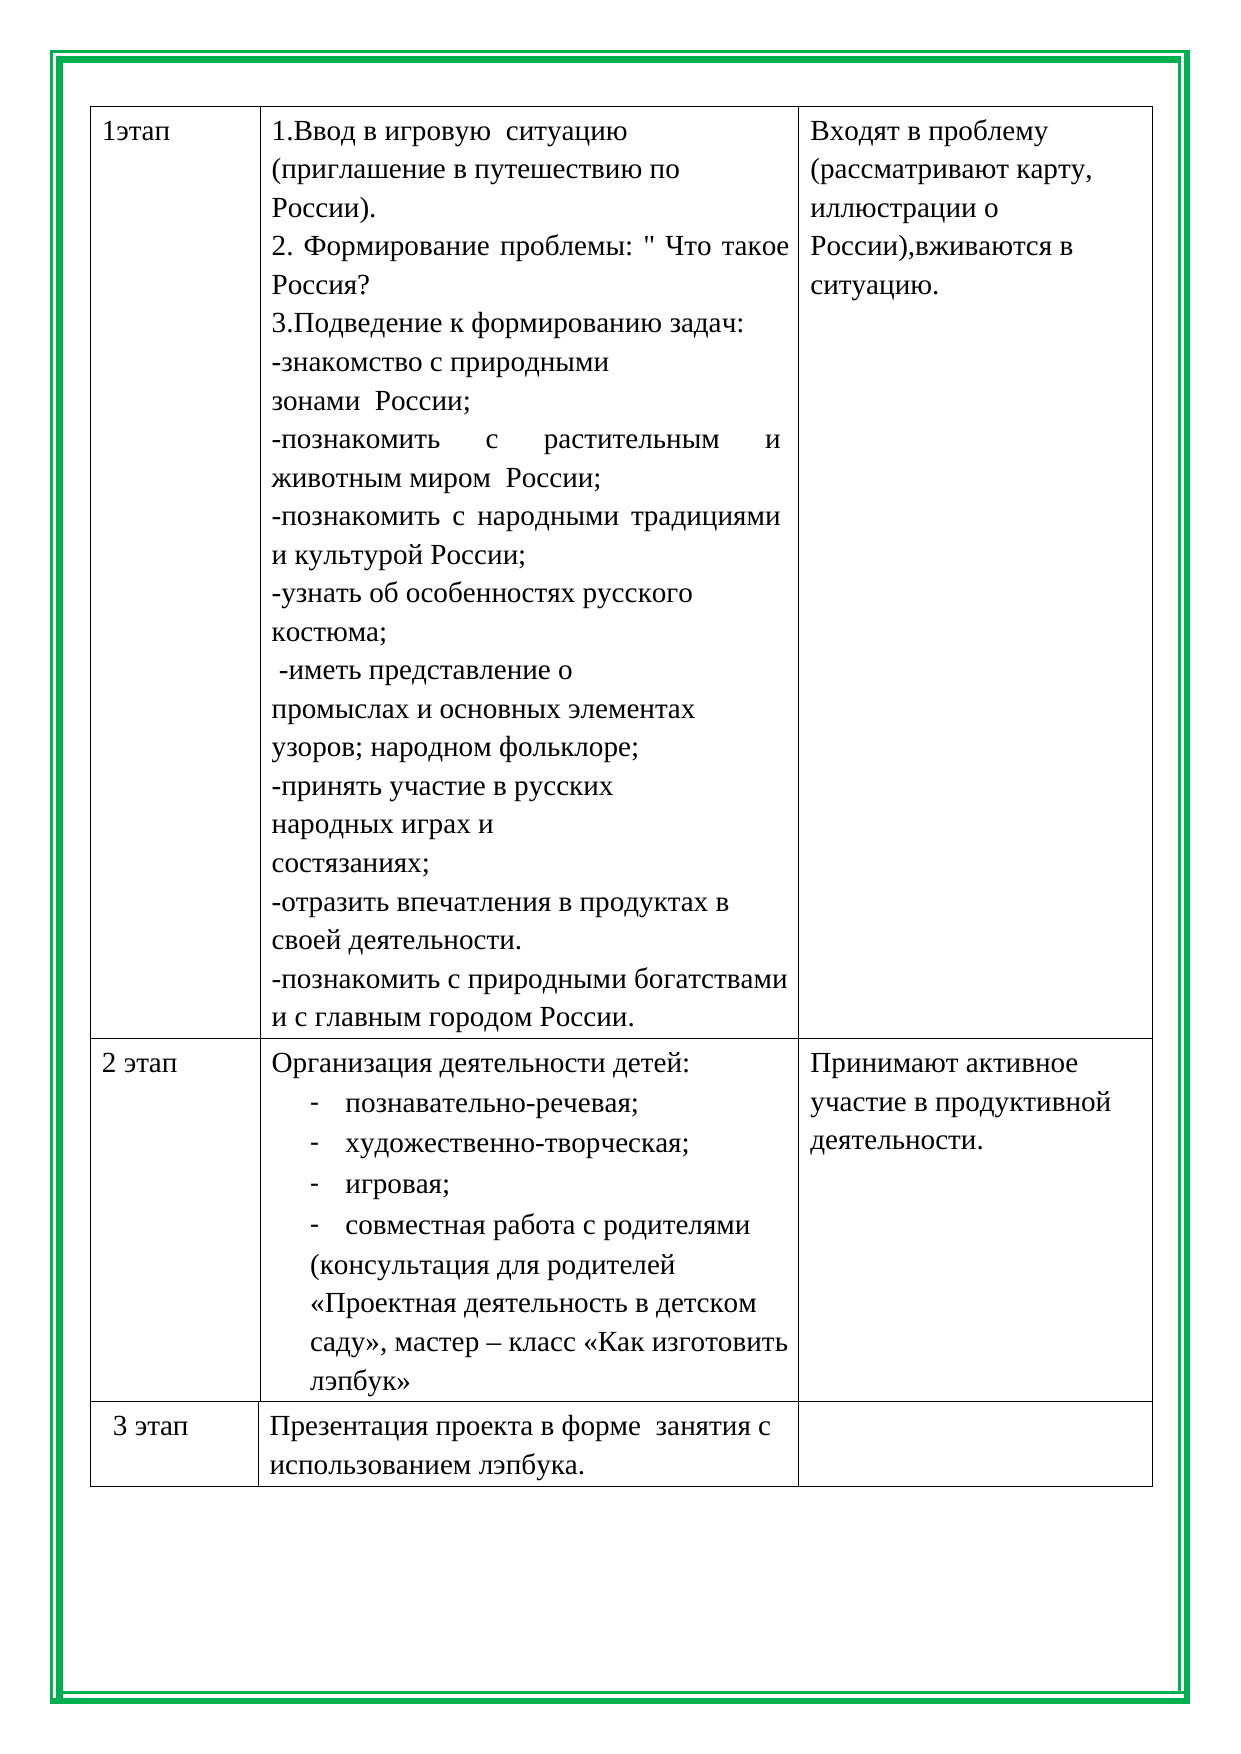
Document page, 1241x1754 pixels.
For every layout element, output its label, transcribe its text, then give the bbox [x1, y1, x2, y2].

table_cell 3 этап [91, 1402, 258, 1486]
table_cell 2 этап [91, 1039, 260, 1401]
table_cell 1этап [91, 107, 260, 1038]
table_cell Входят в проблему (рассматривают карту, иллюстрации о России),вживаются в ситуацию. [799, 107, 1152, 1038]
table_cell Презентация проекта в форме занятия с использованием лэпбука. [259, 1402, 798, 1486]
table_cell Организация деятельности детей: познавательно-речевая; художественно-творческая; игровая; совместная работа с родителями (консультация для родителей «Проектная деятельность в детском саду», мастер – класс «Как изготовить лэпбук» [261, 1039, 798, 1401]
table_cell 1.Ввод в игровую ситуацию (приглашение в путешествию по России). 2. Формирование проблемы: " Что такое Россия? 3.Подведение к формированию задач: -знакомство с природными зонами России; -познакомить с растительным и животным миром России; -познакомить с народными традициями и культурой России; -узнать об особенностях русского костюма; -иметь представление о промыслах и основных элементах узоров; народном фольклоре; -принять участие в русских народных играх и состязаниях; -отразить впечатления в продуктах в своей деятельности. -познакомить с природными богатствами и с главным городом России. [261, 107, 798, 1038]
table_cell Принимают активное участие в продуктивной деятельности. [799, 1039, 1152, 1401]
table_cell [799, 1402, 1152, 1486]
